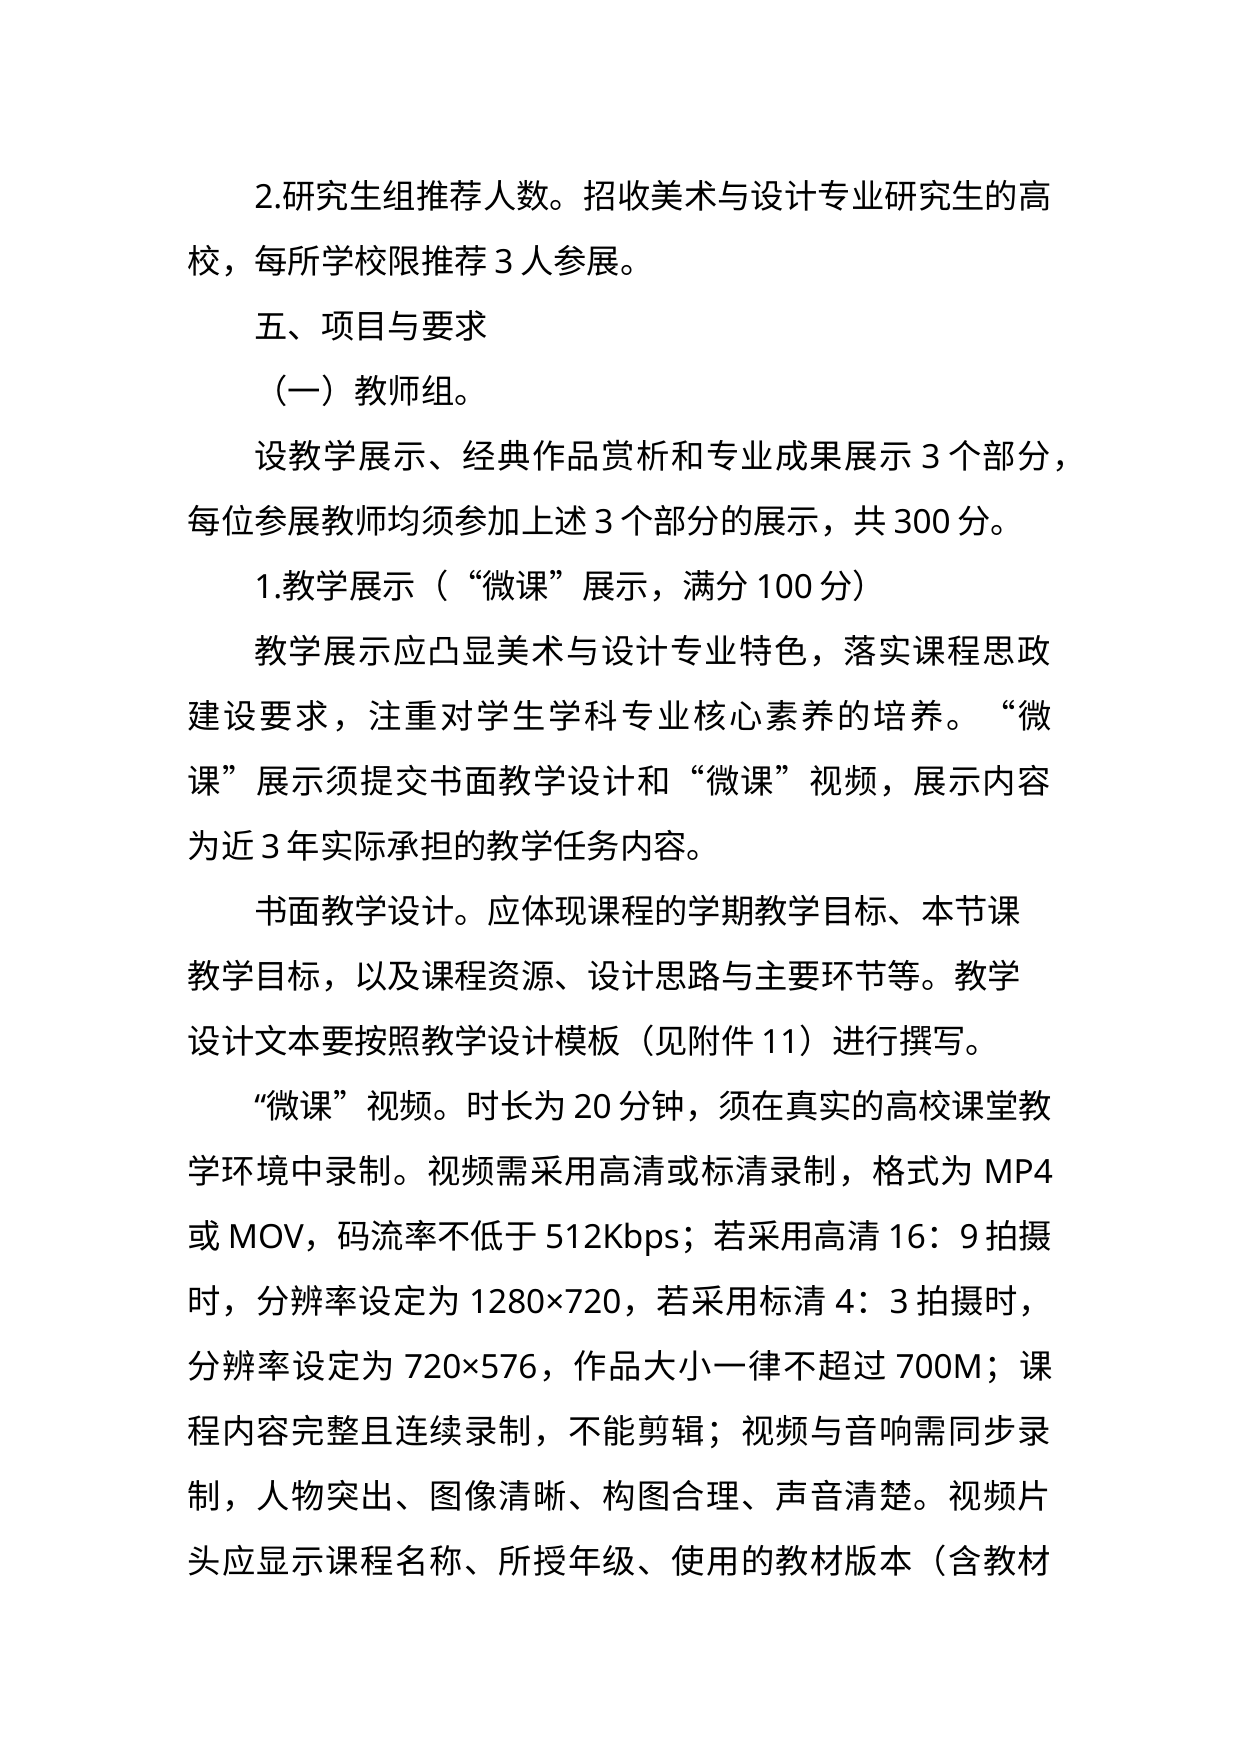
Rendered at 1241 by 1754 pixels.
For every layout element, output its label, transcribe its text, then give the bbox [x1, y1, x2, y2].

subtitle 书面教学设计。应体现课程的学期教学目标、本节课教学目标，以及课程资源、设计思路与主要环节等。教学设计文本要按照教学设计模板（见附件11）进行撰写。 [187, 877, 1053, 1072]
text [187, 1072, 1053, 1592]
text 1.教学展示（“微课”展示，满分100分） [187, 552, 1053, 617]
text 2.研究生组推荐人数。招收美术与设计专业研究生的高校，每所学校限推荐3人参展。 [187, 162, 1053, 292]
text 设教学展示、经典作品赏析和专业成果展示3个部分，每位参展教师均须参加上述3个部分的展示，共300分。 [187, 422, 1053, 552]
text （一）教师组。 [187, 357, 1053, 422]
text 教学展示应凸显美术与设计专业特色，落实课程思政建设要求，注重对学生学科专业核心素养的培养。“微课”展示须提交书面教学设计和“微课”视频，展示内容为近3年实际承担的教学任务内容。 [187, 617, 1053, 877]
text 五、项目与要求 [187, 292, 1053, 357]
